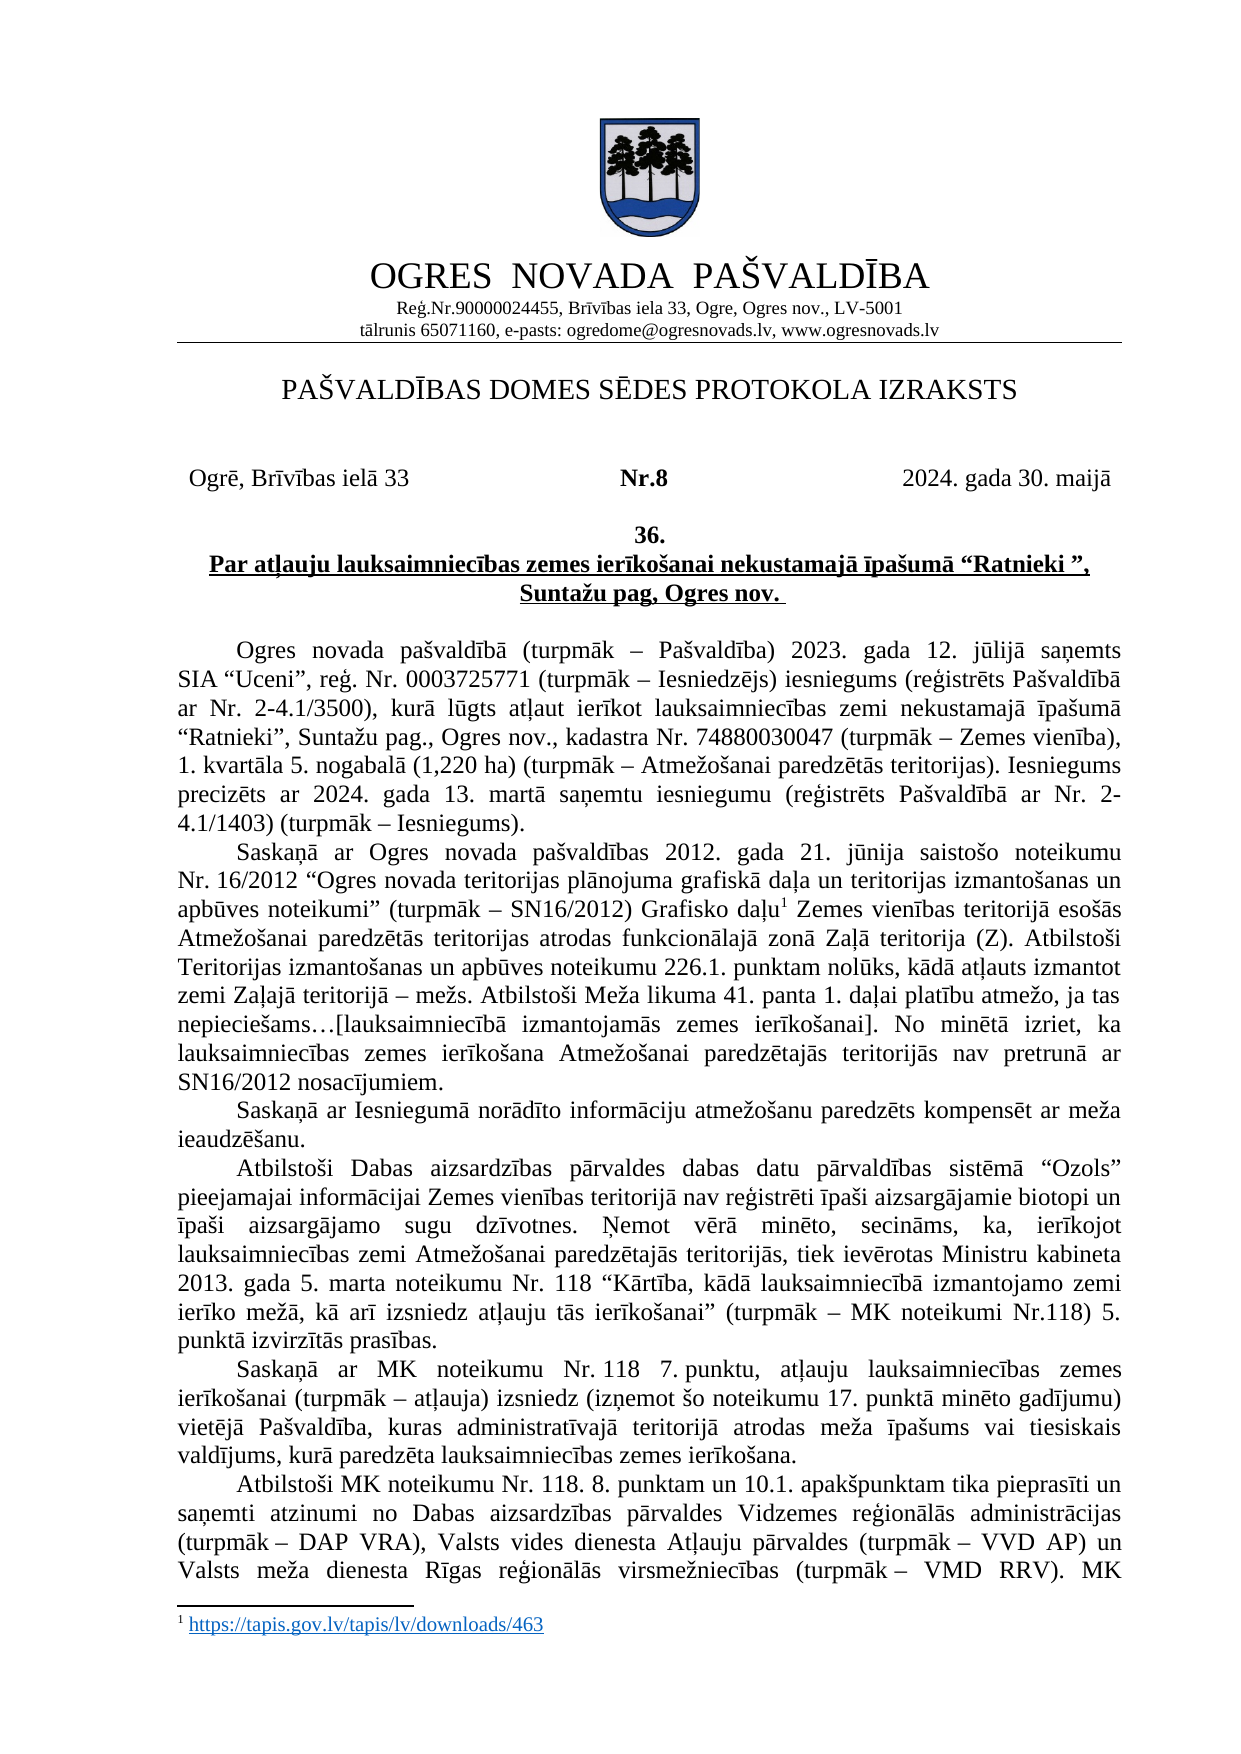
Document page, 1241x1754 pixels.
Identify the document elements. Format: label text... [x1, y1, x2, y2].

text Saskaņā ar MK noteikumu Nr. 118 7. punktu, atļauju lauksaimniecības zemes ierīkošanai (turpmāk – atļauja) izsniedz (izņemot šo noteikumu 17. punktā minēto gadījumu) vietējā Pašvaldība, kuras administratīvajā teritorijā atrodas meža īpašums vai tiesiskais valdījums, kurā paredzēta lauksaimniecības zemes ierīkošana. [177, 1354, 1122, 1469]
text Saskaņā ar Ogres novada pašvaldības 2012. gada 21. jūnija saistošo noteikumu Nr. 16/2012 “Ogres novada teritorijas plānojuma grafiskā daļa un teritorijas izmantošanas un apbūves noteikumi” (turpmāk – SN16/2012) Grafisko daļu Zemes vienības teritorijā esošās Atmežošanai paredzētās teritorijas atrodas funkcionālajā zonā Zaļā teritorija (Z). Atbilstoši Teritorijas izmantošanas un apbūves noteikumu 226.1. punktam nolūks, kādā atļauts izmantot zemi Zaļajā teritorijā – mežs. Atbilstoši Meža likuma 41. panta 1. daļai platību atmežo, ja tas nepieciešams…[lauksaimniecībā izmantojamās zemes ierīkošanai]. No minētā izriet, ka lauksaimniecības zemes ierīkošana Atmežošanai paredzētajās teritorijās nav pretrunā ar SN16/2012 nosacījumiem. [177, 837, 1122, 1096]
text tālrunis 65071160, e-pasts: ogredome@ogresnovads.lv, www.ogresnovads.lv [177, 319, 1122, 342]
picture [599, 118, 700, 237]
text PAŠVALDĪBAS DOMES SĒDES PROTOKOLA IZRAKSTS [177, 372, 1122, 406]
table_header Nr.8 [488, 463, 799, 492]
text Ogres novada pašvaldībā (turpmāk – Pašvaldība) 2023. gada 12. jūlijā saņemts SIA “Uceni”, reģ. Nr. 0003725771 (turpmāk – Iesniedzējs) iesniegums (reģistrēts Pašvaldībā ar Nr. 2-4.1/3500), kurā lūgts atļaut ierīkot lauksaimniecības zemi nekustamajā īpašumā “Ratnieki”, Suntažu pag., Ogres nov., kadastra Nr. 74880030047 (turpmāk – Zemes vienība), 1. kvartāla 5. nogabalā (1,220 ha) (turpmāk – Atmežošanai paredzētās teritorijas). Iesniegums precizēts ar 2024. gada 13. martā saņemtu iesniegumu (reģistrēts Pašvaldībā ar Nr. 2-4.1/1403) (turpmāk – Iesniegums). [177, 636, 1122, 837]
text 36. [177, 521, 1122, 549]
text Saskaņā ar Iesniegumā norādīto informāciju atmežošanu paredzēts kompensēt ar meža ieaudzēšanu. [177, 1096, 1122, 1153]
table_header Ogrē, Brīvības ielā 33 [177, 463, 488, 492]
table_header 2024. gada 30. maijā [800, 463, 1122, 492]
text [177, 1469, 1122, 1584]
text Par atļauju lauksaimniecības zemes ierīkošanai nekustamajā īpašumā “Ratnieki ”, Suntažu pag, Ogres nov. [177, 549, 1122, 607]
text OGRES NOVADA PAŠVALDĪBA [177, 254, 1122, 297]
text Atbilstoši Dabas aizsardzības pārvaldes dabas datu pārvaldības sistēmā “Ozols” pieejamajai informācijai Zemes vienības teritorijā nav reģistrēti īpaši aizsargājamie biotopi un īpaši aizsargājamo sugu dzīvotnes. Ņemot vērā minēto, secināms, ka, ierīkojot lauksaimniecības zemi Atmežošanai paredzētajās teritorijās, tiek ievērotas Ministru kabineta 2013. gada 5. marta noteikumu Nr. 118 “Kārtība, kādā lauksaimniecībā izmantojamo zemi ierīko mežā, kā arī izsniedz atļauju tās ierīkošanai” (turpmāk – MK noteikumi Nr.118) 5. punktā izvirzītās prasības. [177, 1153, 1122, 1354]
text Reģ.Nr.90000024455, Brīvības iela 33, Ogre, Ogres nov., LV-5001 [177, 297, 1122, 319]
